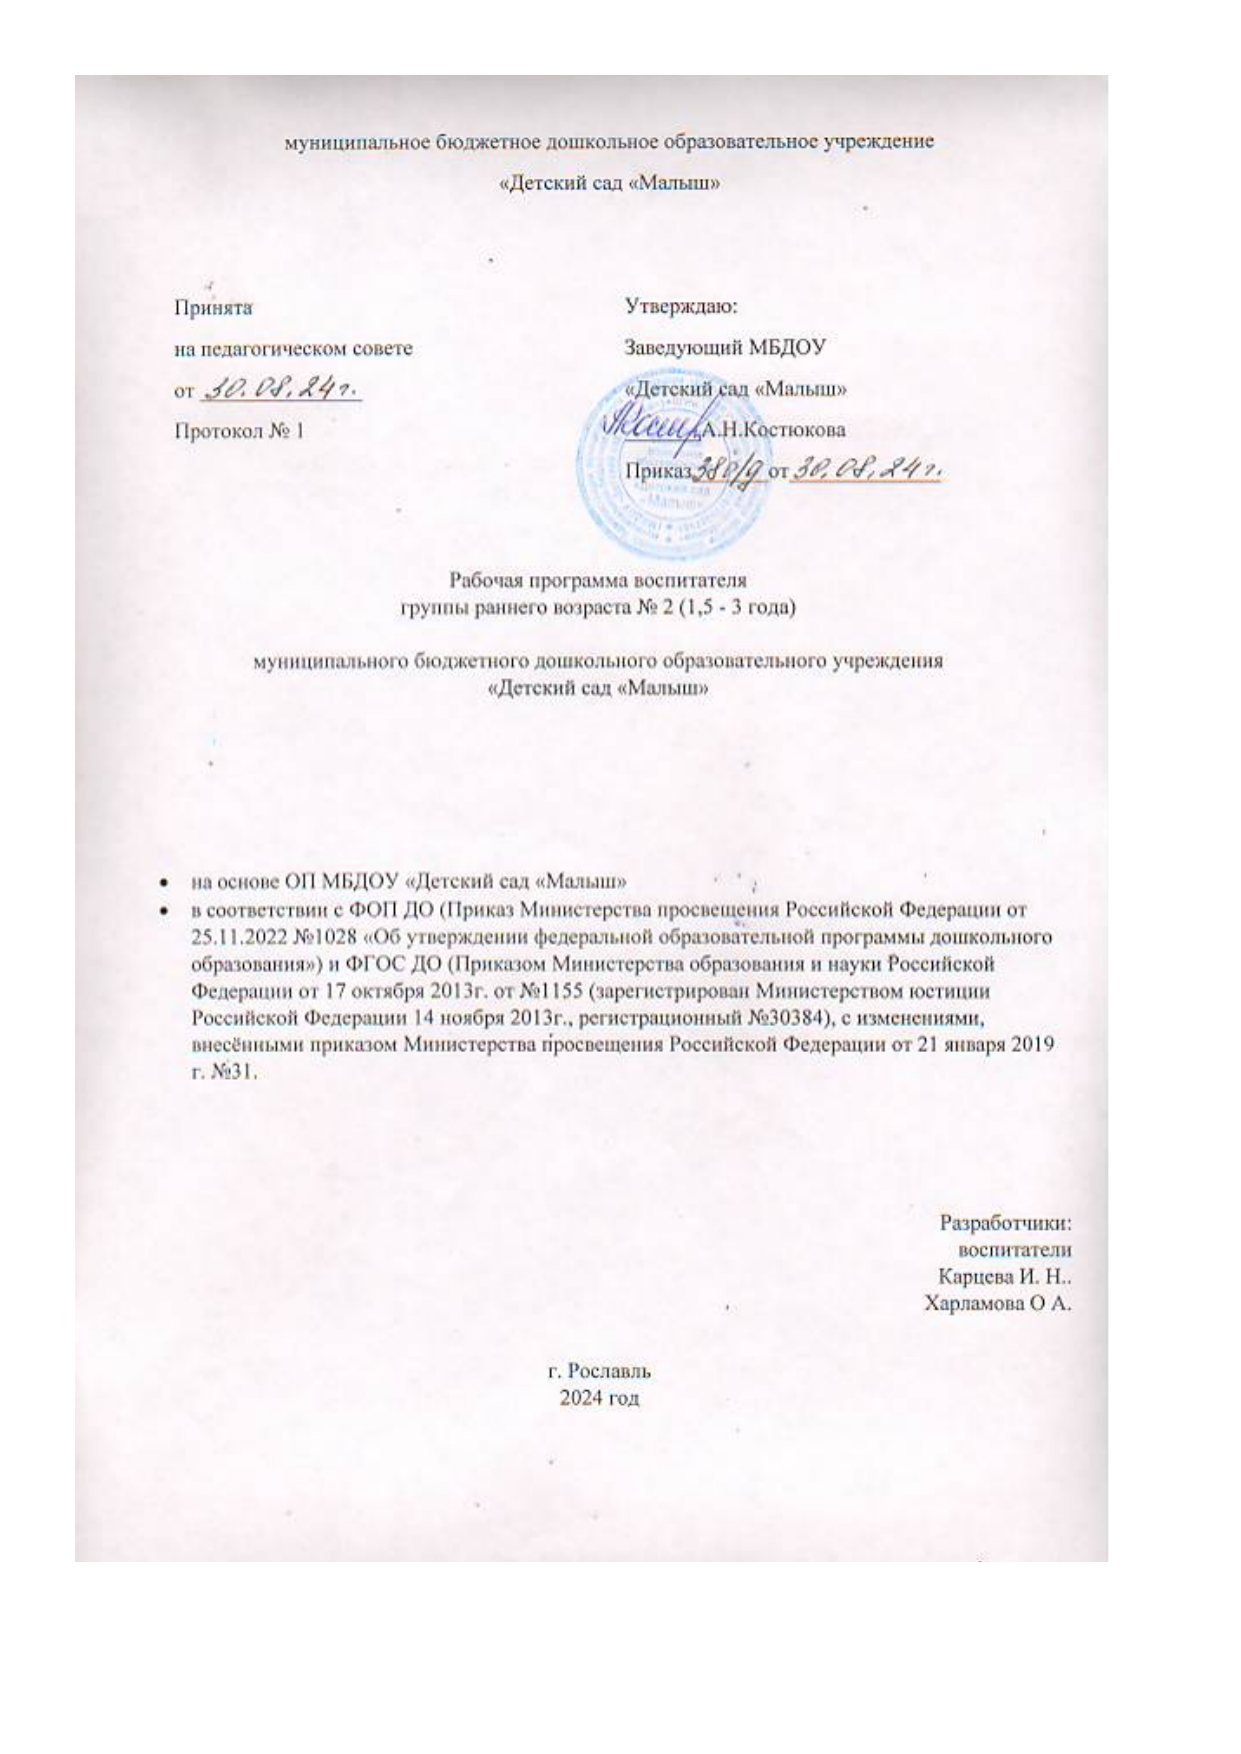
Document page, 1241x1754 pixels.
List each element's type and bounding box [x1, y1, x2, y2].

picture [75, 75, 1109, 1562]
